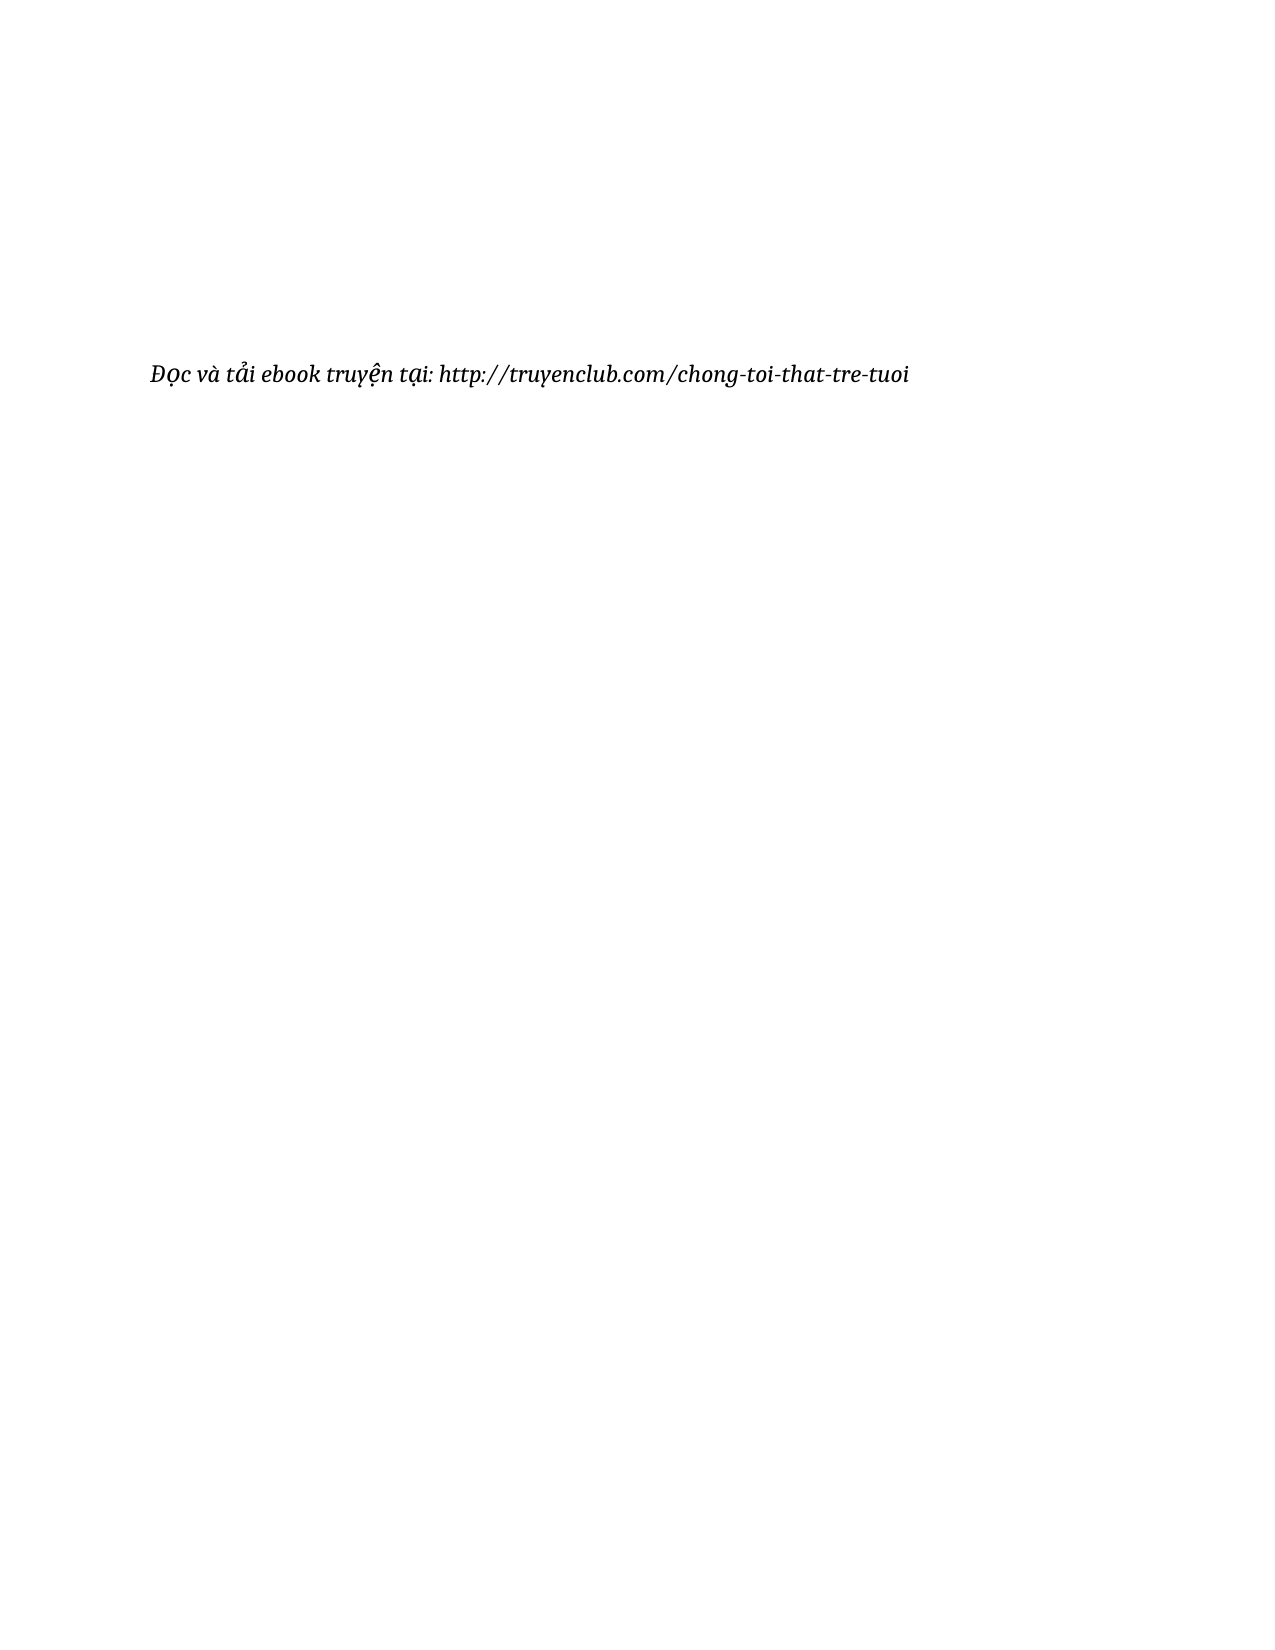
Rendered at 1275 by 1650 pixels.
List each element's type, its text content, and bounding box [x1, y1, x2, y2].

text Đọc và tải ebook truyện tại: http://truyenclub.com/chong-toi-that-tre-tuoi [150, 360, 1125, 389]
